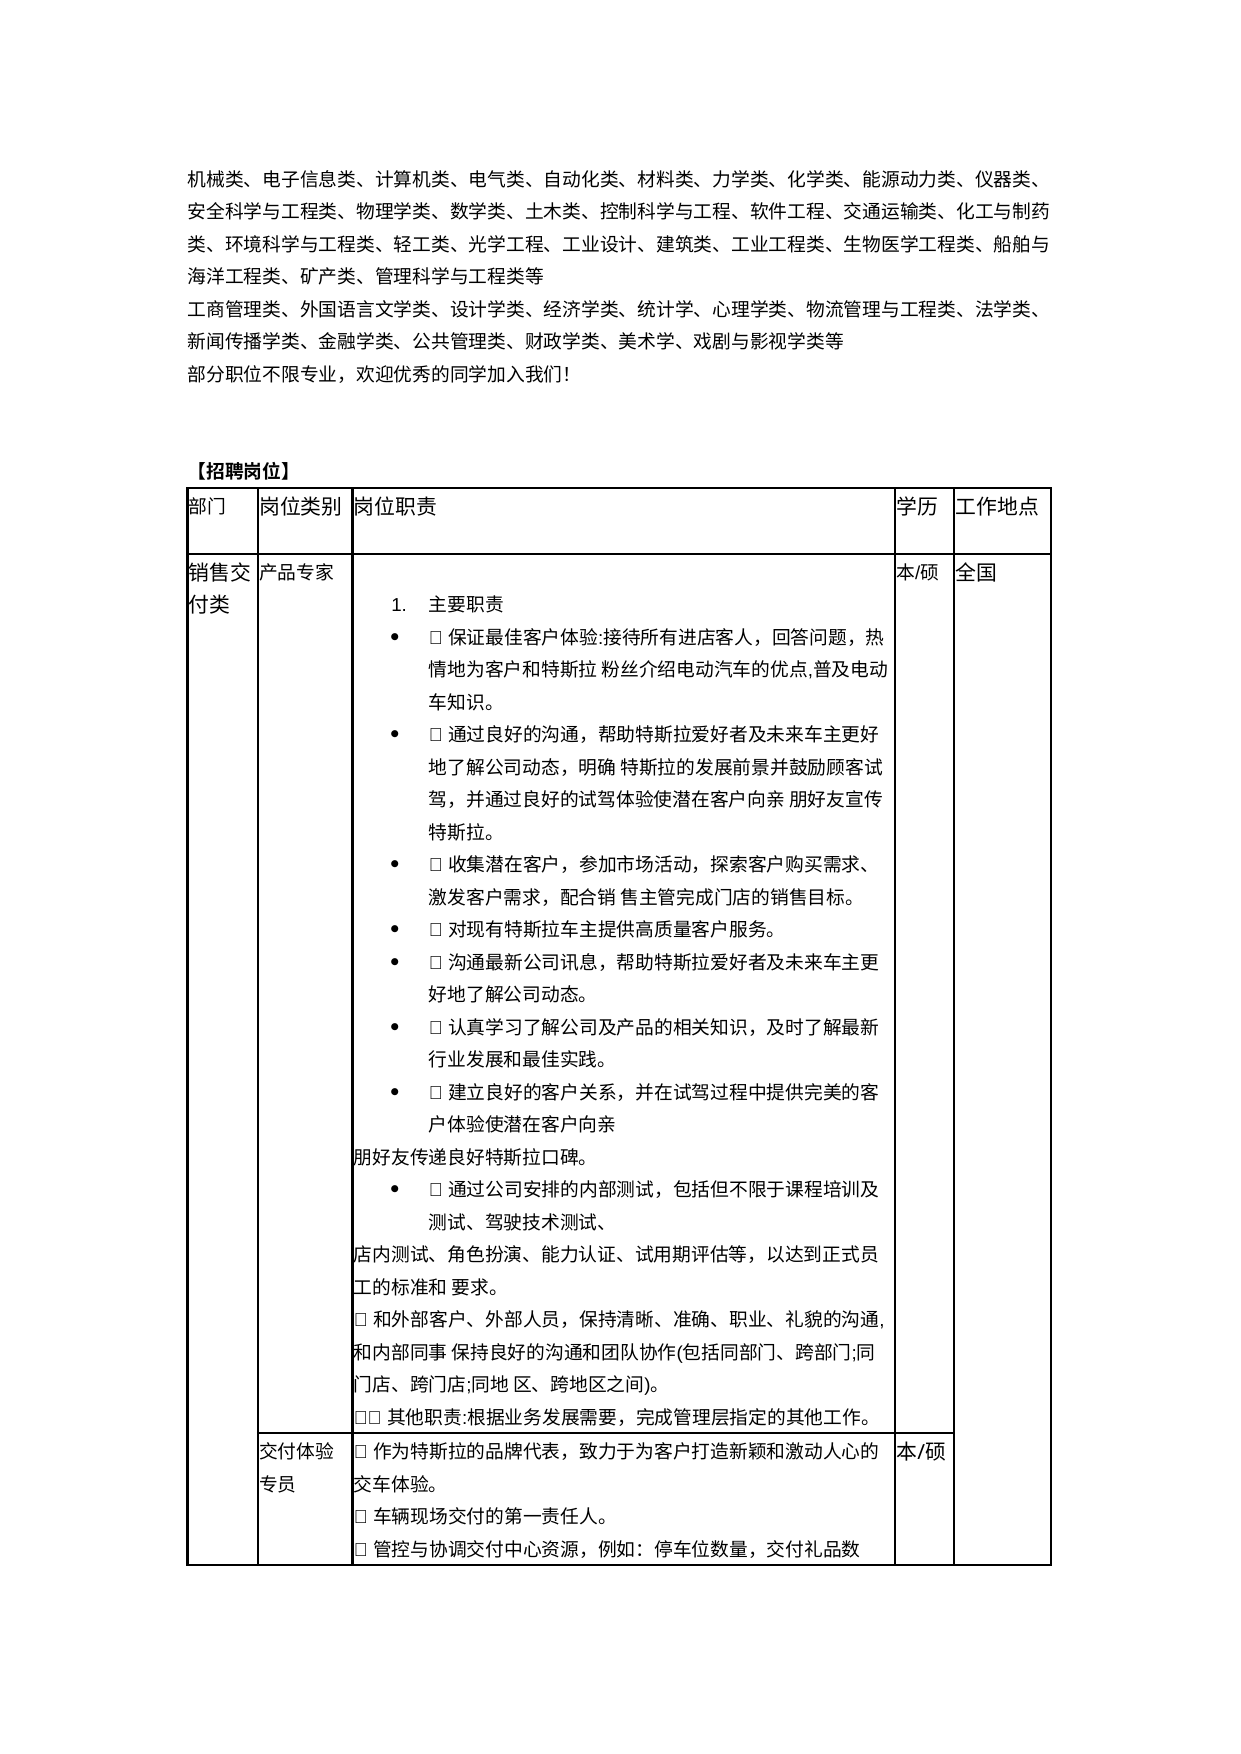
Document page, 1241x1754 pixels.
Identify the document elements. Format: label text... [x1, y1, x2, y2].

text 工商管理类、外国语言文学类、设计学类、经济学类、统计学、心理学类、物流管理与工程类、法学类、新闻传播学类、金融学类、公共管理类、财政学类、美术学、戏剧与影视学类等 [187, 292, 1053, 357]
text 机械类、电子信息类、计算机类、电气类、自动化类、材料类、力学类、化学类、能源动力类、仪器类、安全科学与工程类、物理学类、数学类、土木类、控制科学与工程、软件工程、交通运输类、化工与制药类、环境科学与工程类、轻工类、光学工程、工业设计、建筑类、工业工程类、生物医学工程类、船舶与海洋工程类、矿产类、管理科学与工程类等 [187, 162, 1053, 292]
table_cell 主要职责  保证最佳客户体验:接待所有进店客人，回答问题，热情地为客户和特斯拉 粉丝介绍电动汽车的优点,普及电动车知识。  通过良好的沟通，帮助特斯拉爱好者及未来车主更好地了解公司动态，明确 特斯拉的发展前景并鼓励顾客试驾，并通过良好的试驾体验使潜在客户向亲 朋好友宣传特斯拉。  收集潜在客户，参加市场活动，探索客户购买需求、激发客户需求，配合销 售主管完成门店的销售目标。  对现有特斯拉车主提供高质量客户服务。  沟通最新公司讯息，帮助特斯拉爱好者及未来车主更好地了解公司动态。  认真学习了解公司及产品的相关知识，及时了解最新行业发展和最佳实践。  建立良好的客户关系，并在试驾过程中提供完美的客户体验使潜在客户向亲 朋好友传递良好特斯拉口碑。  通过公司安排的内部测试，包括但不限于课程培训及测试、驾驶技术测试、 店内测试、角色扮演、能力认证、试用期评估等，以达到正式员工的标准和 要求。  和外部客户、外部人员，保持清晰、准确、职业、礼貌的沟通, 和内部同事 保持良好的沟通和团队协作(包括同部门、跨部门;同门店、跨门店;同地 区、跨地区之间)。  其他职责:根据业务发展需要，完成管理层指定的其他工作。 [354, 555, 894, 1432]
table_cell 交付体验专员 [259, 1434, 351, 1564]
table_header 岗位类别 [259, 489, 351, 553]
table_header 部门 [189, 489, 257, 553]
text 部分职位不限专业，欢迎优秀的同学加入我们！ [187, 357, 1053, 389]
table_cell 本/硕 [896, 1434, 953, 1564]
table_header 工作地点 [955, 489, 1050, 553]
table_cell 本/硕 [896, 555, 953, 1432]
table_cell 全国 [955, 555, 1050, 1564]
table_header 岗位职责 [354, 489, 894, 553]
table_header 学历 [896, 489, 953, 553]
table_cell 销售交付类 [189, 555, 257, 1564]
text 【招聘岗位】 [187, 454, 1053, 487]
table_cell 产品专家 [259, 555, 351, 1432]
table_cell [354, 1434, 894, 1564]
